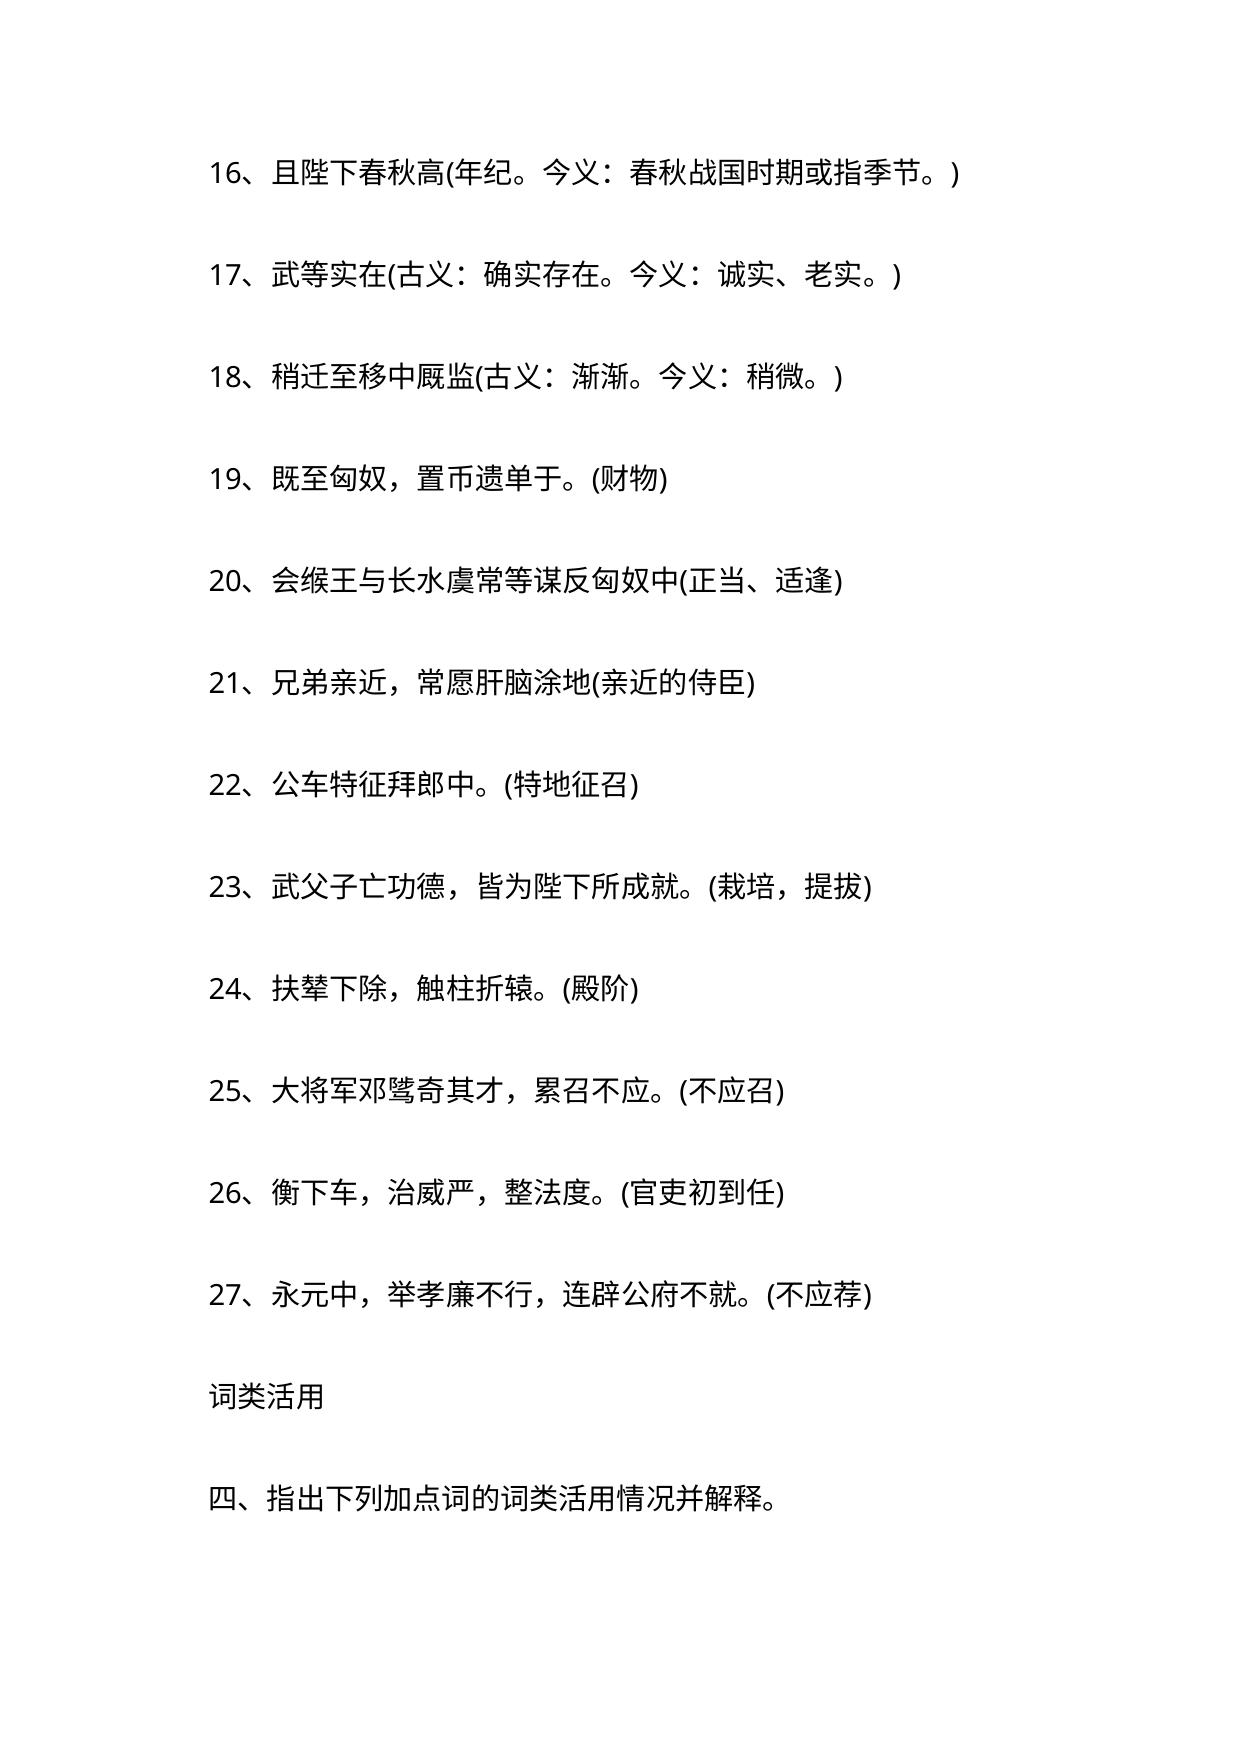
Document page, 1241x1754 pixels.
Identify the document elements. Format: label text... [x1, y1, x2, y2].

text 22、公车特征拜郎中。(特地征召) [150, 762, 1090, 804]
text 23、武父子亡功德，皆为陛下所成就。(栽培，提拔) [150, 864, 1090, 906]
text 16、且陛下春秋高(年纪。今义：春秋战国时期或指季节。) [150, 150, 1090, 192]
text 21、兄弟亲近，常愿肝脑涂地(亲近的侍臣) [150, 660, 1090, 702]
text 18、稍迁至移中厩监(古义：渐渐。今义：稍微。) [150, 354, 1090, 396]
text 20、会缑王与长水虞常等谋反匈奴中(正当、适逢) [150, 558, 1090, 600]
text 27、永元中，举孝廉不行，连辟公府不就。(不应荐) [150, 1272, 1090, 1314]
text 四、指出下列加点词的词类活用情况并解释。 [150, 1476, 1090, 1518]
text 19、既至匈奴，置币遗单于。(财物) [150, 456, 1090, 498]
text 24、扶辇下除，触柱折辕。(殿阶) [150, 966, 1090, 1008]
text 26、衡下车，治威严，整法度。(官吏初到任) [150, 1170, 1090, 1212]
text 17、武等实在(古义：确实存在。今义：诚实、老实。) [150, 252, 1090, 294]
text 词类活用 [150, 1374, 1090, 1416]
text 25、大将军邓骘奇其才，累召不应。(不应召) [150, 1068, 1090, 1110]
